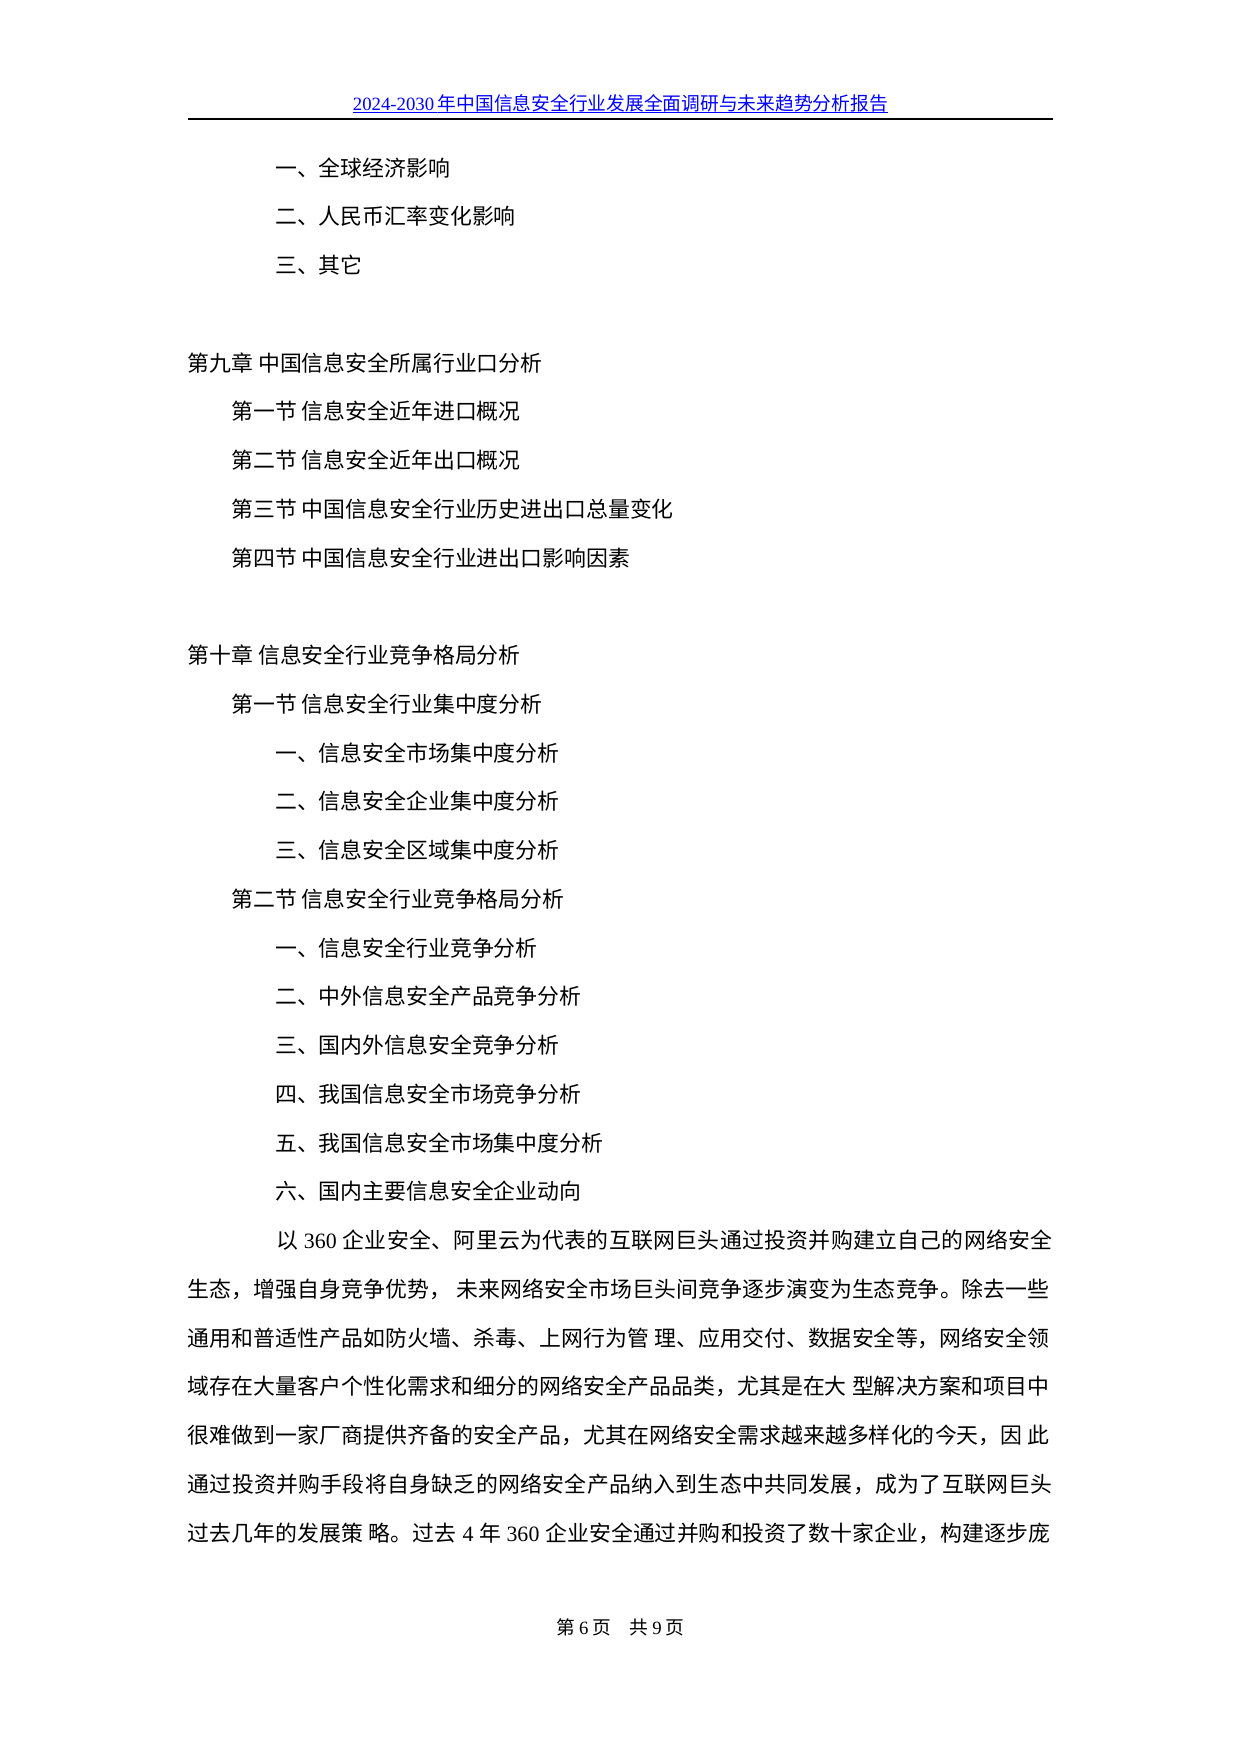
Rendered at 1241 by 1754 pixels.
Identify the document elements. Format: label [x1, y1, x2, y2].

text [187, 150, 1053, 1548]
